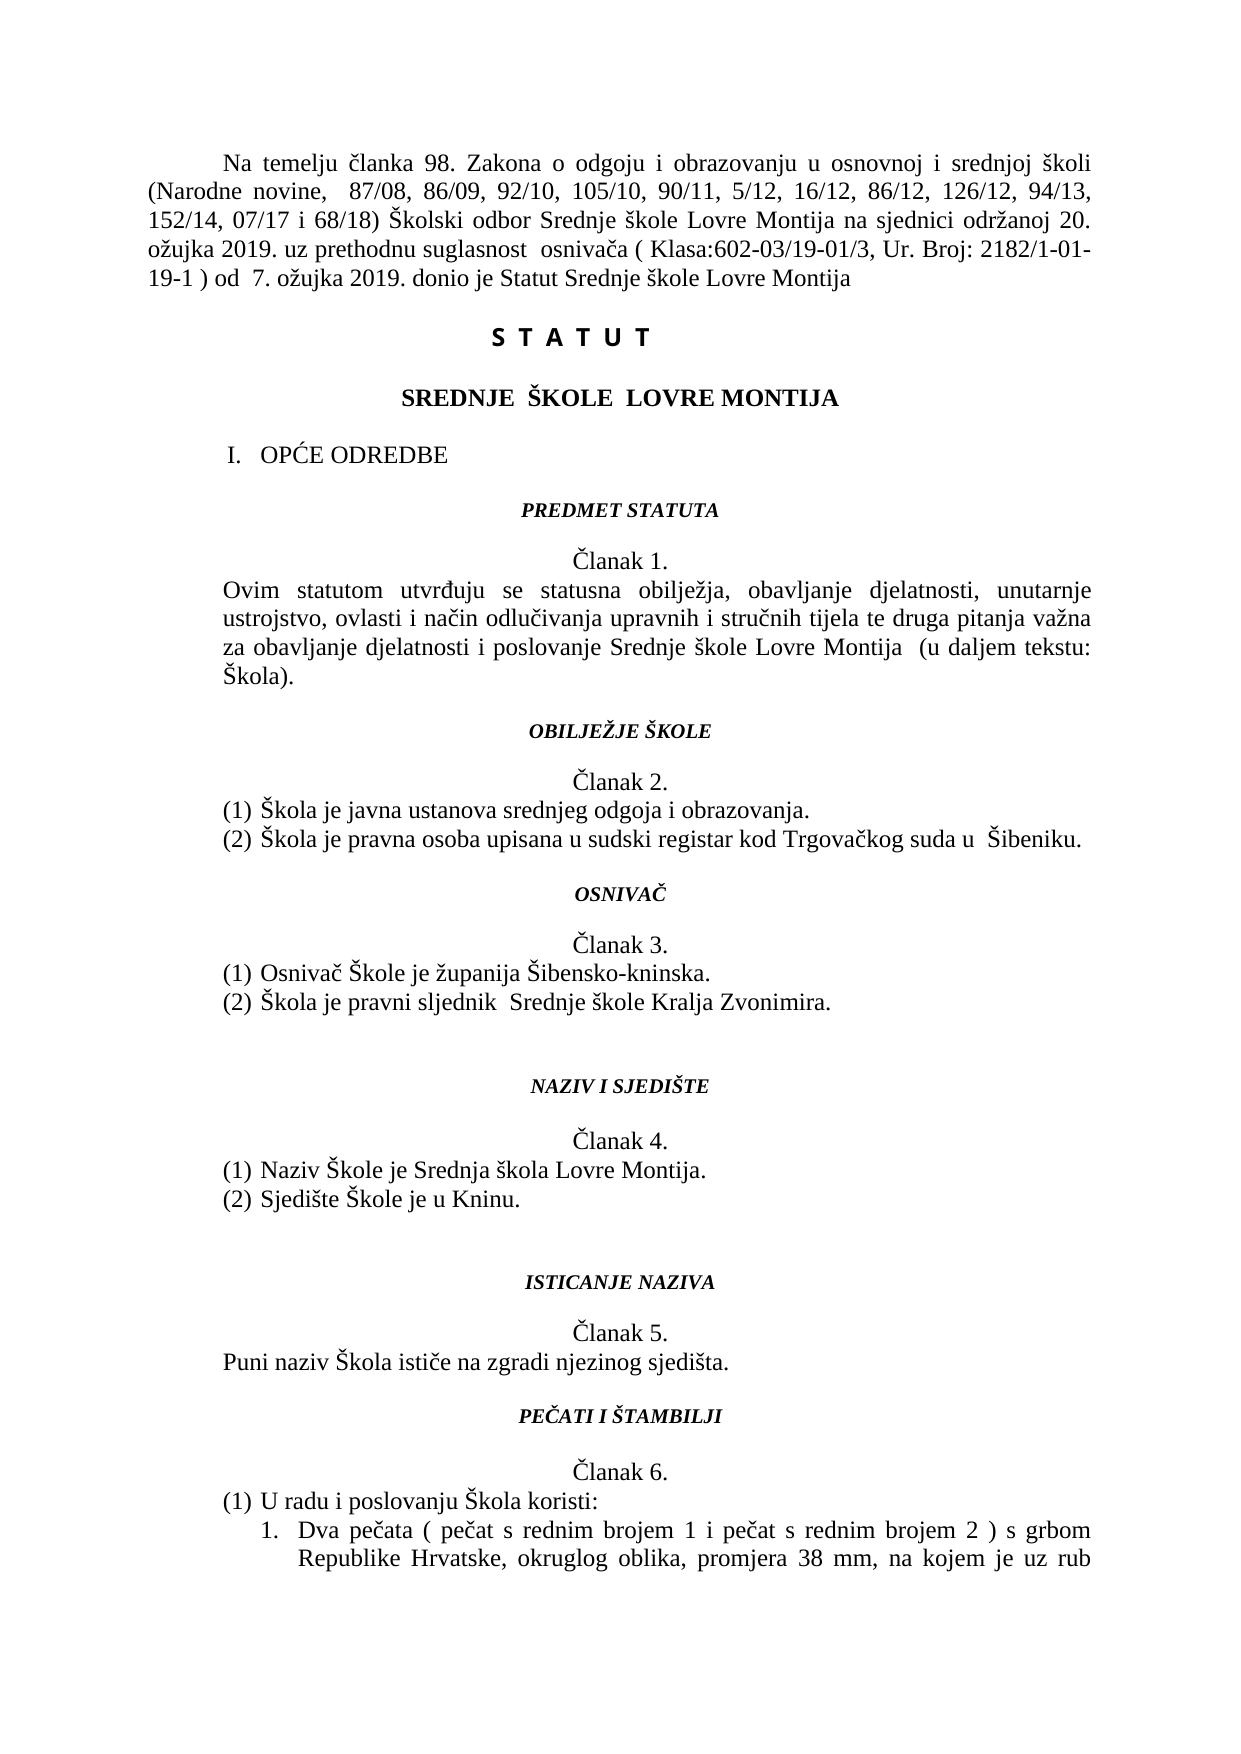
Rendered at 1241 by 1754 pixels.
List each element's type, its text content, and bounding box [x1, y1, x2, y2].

list Škola je javna ustanova srednjeg odgoja i obrazovanja. [223, 795, 1093, 824]
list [260, 1515, 1093, 1572]
text S T A T U T [148, 320, 1093, 354]
text OBILJEŽJE ŠKOLE [148, 718, 1093, 743]
list Škola je pravna osoba upisana u sudski registar kod Trgovačkog suda u Šibeniku. [223, 824, 1093, 853]
list Škola je pravni sljednik Srednje škole Kralja Zvonimira. [223, 987, 1093, 1016]
text Članak 3. [148, 930, 1093, 958]
text Članak 5. [148, 1318, 1093, 1347]
list Naziv Škole je Srednja škola Lovre Montija. [223, 1155, 1093, 1184]
list U radu i poslovanju Škola koristi: [223, 1486, 1093, 1515]
list Osnivač Škole je županija Šibensko-kninska. [223, 958, 1093, 987]
text PEČATI I ŠTAMBILJI [148, 1404, 1093, 1428]
subtitle OSNIVAČ [148, 882, 1093, 906]
text Članak 6. [148, 1457, 1093, 1486]
list Sjedište Škole je u Kninu. [223, 1184, 1093, 1213]
text Ovim statutom utvrđuju se statusna obilježja, obavljanje djelatnosti, unutarnje ustrojstvo, ovlasti i način odlučivanja upravnih i stručnih tijela te druga pitanja važna za obavljanje djelatnosti i poslovanje Srednje škole Lovre Montija (u daljem tekstu: Škola). [223, 575, 1093, 690]
text NAZIV I SJEDIŠTE [148, 1073, 1093, 1098]
subtitle SREDNJE ŠKOLE LOVRE MONTIJA [148, 383, 1093, 412]
text Puni naziv Škola ističe na zgradi njezinog sjedišta. [223, 1347, 1093, 1376]
text Članak 2. [148, 767, 1093, 795]
subtitle PREDMET STATUTA [148, 498, 1093, 522]
text ISTICANJE NAZIVA [148, 1270, 1093, 1294]
text Na temelju članka 98. Zakona o odgoju i obrazovanju u osnovnoj i srednjoj školi (Narodne novine, 87/08, 86/09, 92/10, 105/10, 90/11, 5/12, 16/12, 86/12, 126/12, 94/13, 152/14, 07/17 i 68/18) Školski odbor Srednje škole Lovre Montija na sjednici održanoj 20. ožujka 2019. uz prethodnu suglasnost osnivača ( Klasa:602-03/19-01/3, Ur. Broj: 2182/1-01-19-1 ) od 7. ožujka 2019. donio je Statut Srednje škole Lovre Montija [148, 148, 1093, 291]
text Članak 1. [148, 546, 1093, 575]
text Članak 4. [148, 1126, 1093, 1155]
subtitle OPĆE ODREDBE [241, 440, 1093, 469]
